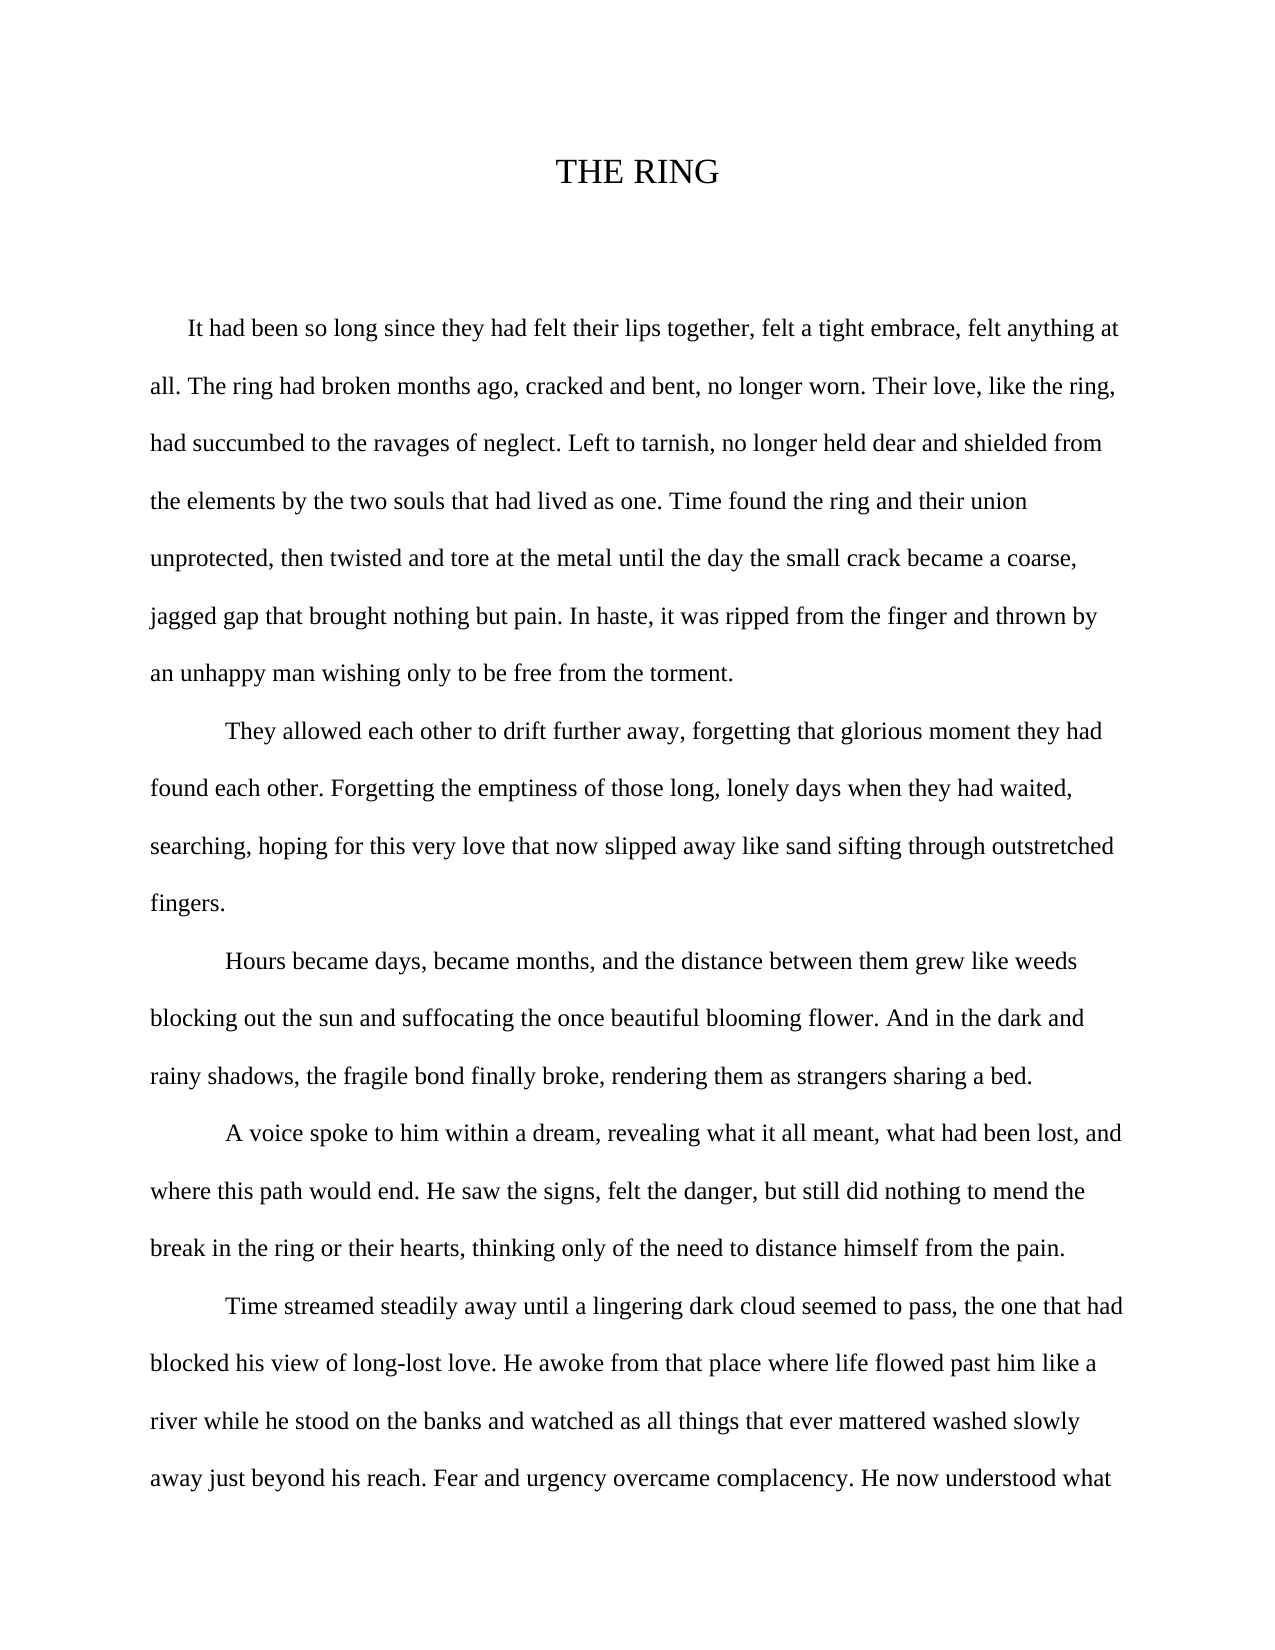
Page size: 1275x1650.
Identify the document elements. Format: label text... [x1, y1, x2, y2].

text THE RING [150, 150, 1125, 191]
text It had been so long since they had felt their lips together, felt a tight embrace, felt anything at all. The ring had broken months ago, cracked and bent, no longer worn. Their love, like the ring, had succumbed to the ravages of neglect. Left to tarnish, no longer held dear and shielded from the elements by the two souls that had lived as one. Time found the ring and their union unprotected, then twisted and tore at the metal until the day the small crack became a coarse, jagged gap that brought nothing but pain. In haste, it was ripped from the finger and thrown by an unhappy man wishing only to be free from the torment. [150, 313, 1125, 687]
text They allowed each other to drift further away, forgetting that glorious moment they had found each other. Forgetting the emptiness of those long, lonely days when they had waited, searching, hoping for this very love that now slipped away like sand sifting through outstretched fingers. [150, 716, 1125, 917]
text Hours became days, became months, and the distance between them grew like weeds blocking out the sun and suffocating the once beautiful blooming flower. And in the dark and rainy shadows, the fragile bond finally broke, rendering them as strangers sharing a bed. [150, 946, 1125, 1089]
text A voice spoke to him within a dream, revealing what it all meant, what had been lost, and where this path would end. He saw the signs, felt the danger, but still did nothing to mend the break in the ring or their hearts, thinking only of the need to distance himself from the pain. [150, 1118, 1125, 1262]
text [150, 1291, 1125, 1492]
